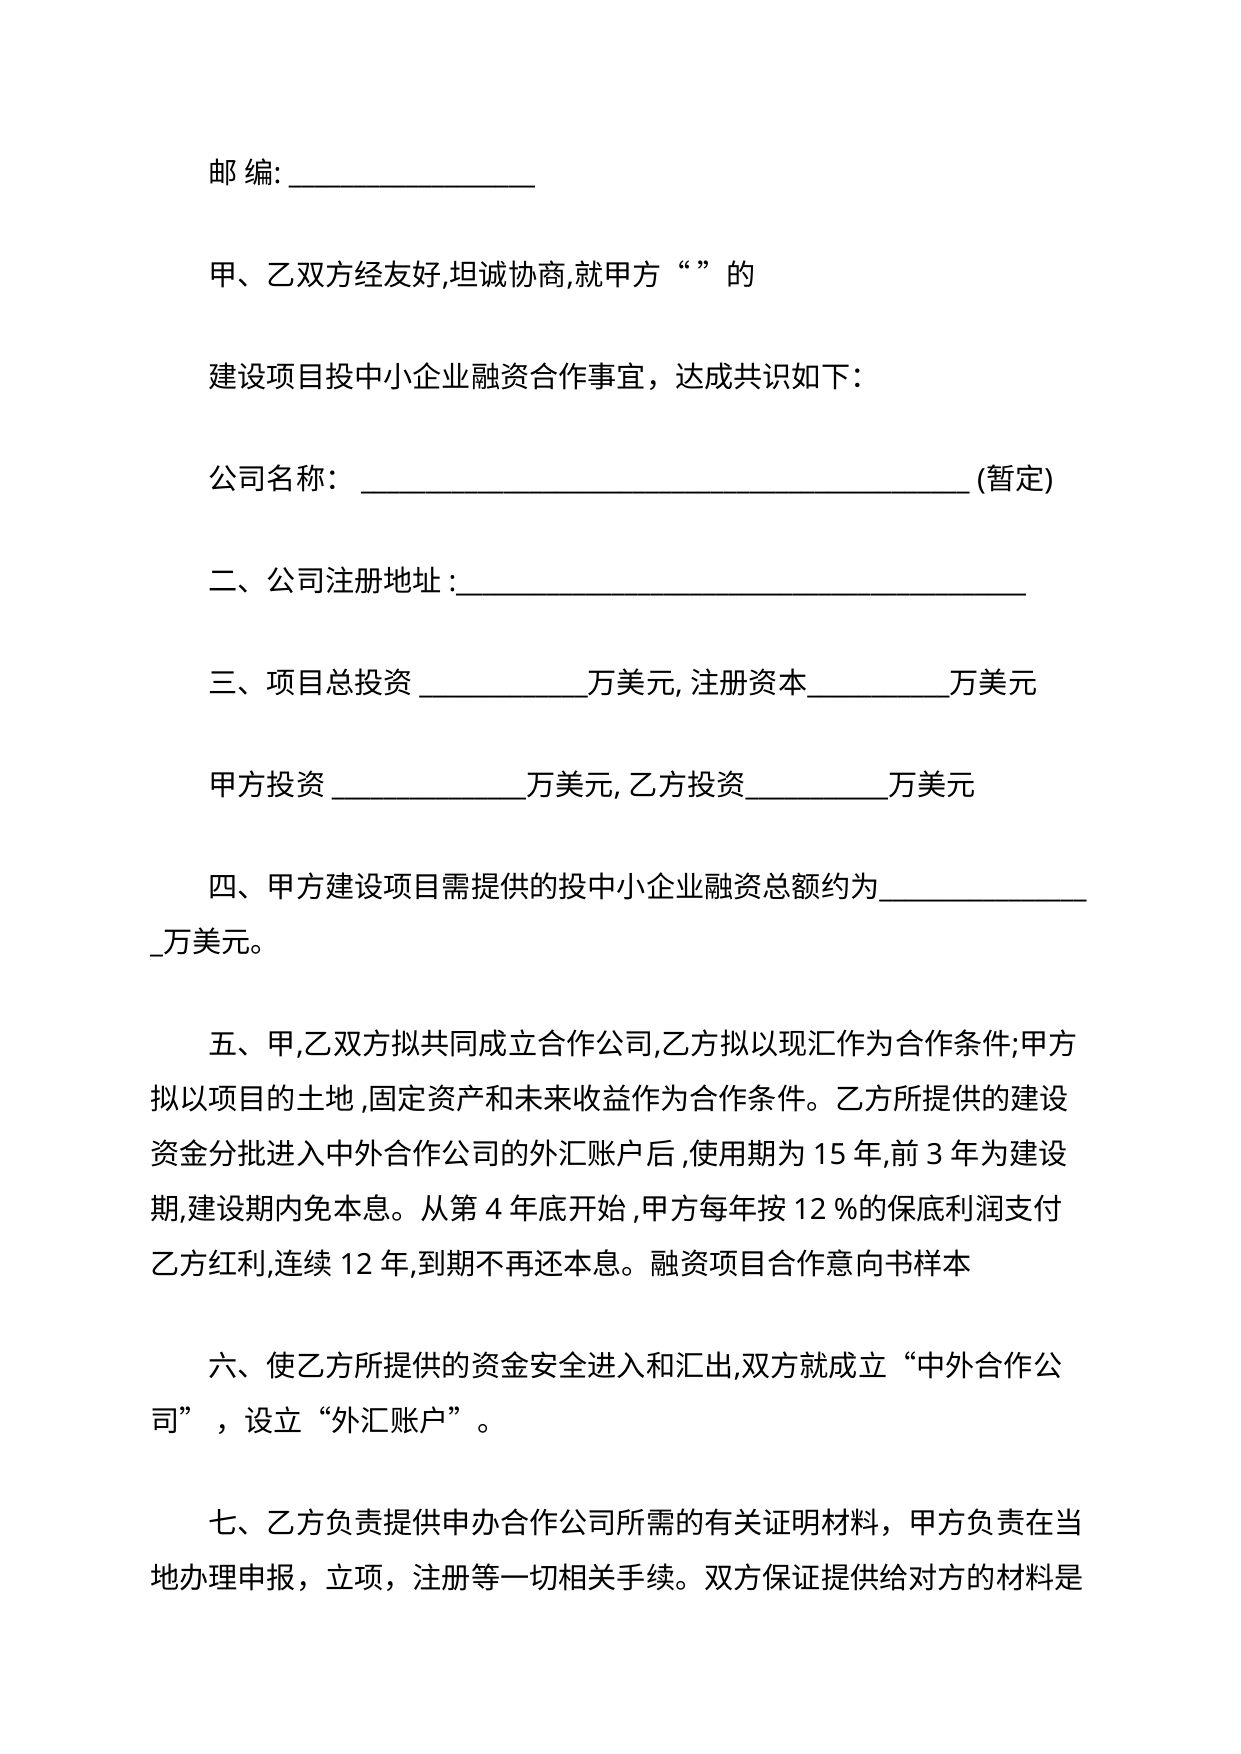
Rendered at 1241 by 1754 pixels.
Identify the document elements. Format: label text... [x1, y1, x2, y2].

text 三、项目总投资 _____________万美元, 注册资本___________万美元 [150, 660, 1090, 702]
text 五、甲,乙双方拟共同成立合作公司,乙方拟以现汇作为合作条件;甲方拟以项目的土地 ,固定资产和未来收益作为合作条件。乙方所提供的建设资金分批进入中外合作公司的外汇账户后 ,使用期为 15 年,前 3 年为建设期,建设期内免本息。从第 4 年底开始 ,甲方每年按 12 %的保底利润支付乙方红利,连续 12 年,到期不再还本息。融资项目合作意向书样本 [150, 1021, 1090, 1283]
text 邮 编: ___________________ [150, 150, 1090, 192]
text 公司名称： _______________________________________________ (暂定) [150, 456, 1090, 498]
text 甲、乙双方经友好,坦诚协商,就甲方“ ”的 [150, 252, 1090, 294]
text 甲方投资 _______________万美元, 乙方投资___________万美元 [150, 762, 1090, 804]
text 二、公司注册地址 :____________________________________________ [150, 558, 1090, 600]
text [150, 1499, 1090, 1597]
text 六、使乙方所提供的资金安全进入和汇出,双方就成立“中外合作公司” ，设立“外汇账户”。 [150, 1343, 1090, 1440]
text 建设项目投中小企业融资合作事宜，达成共识如下： [150, 354, 1090, 396]
text 四、甲方建设项目需提供的投中小企业融资总额约为_________________万美元。 [150, 864, 1090, 961]
